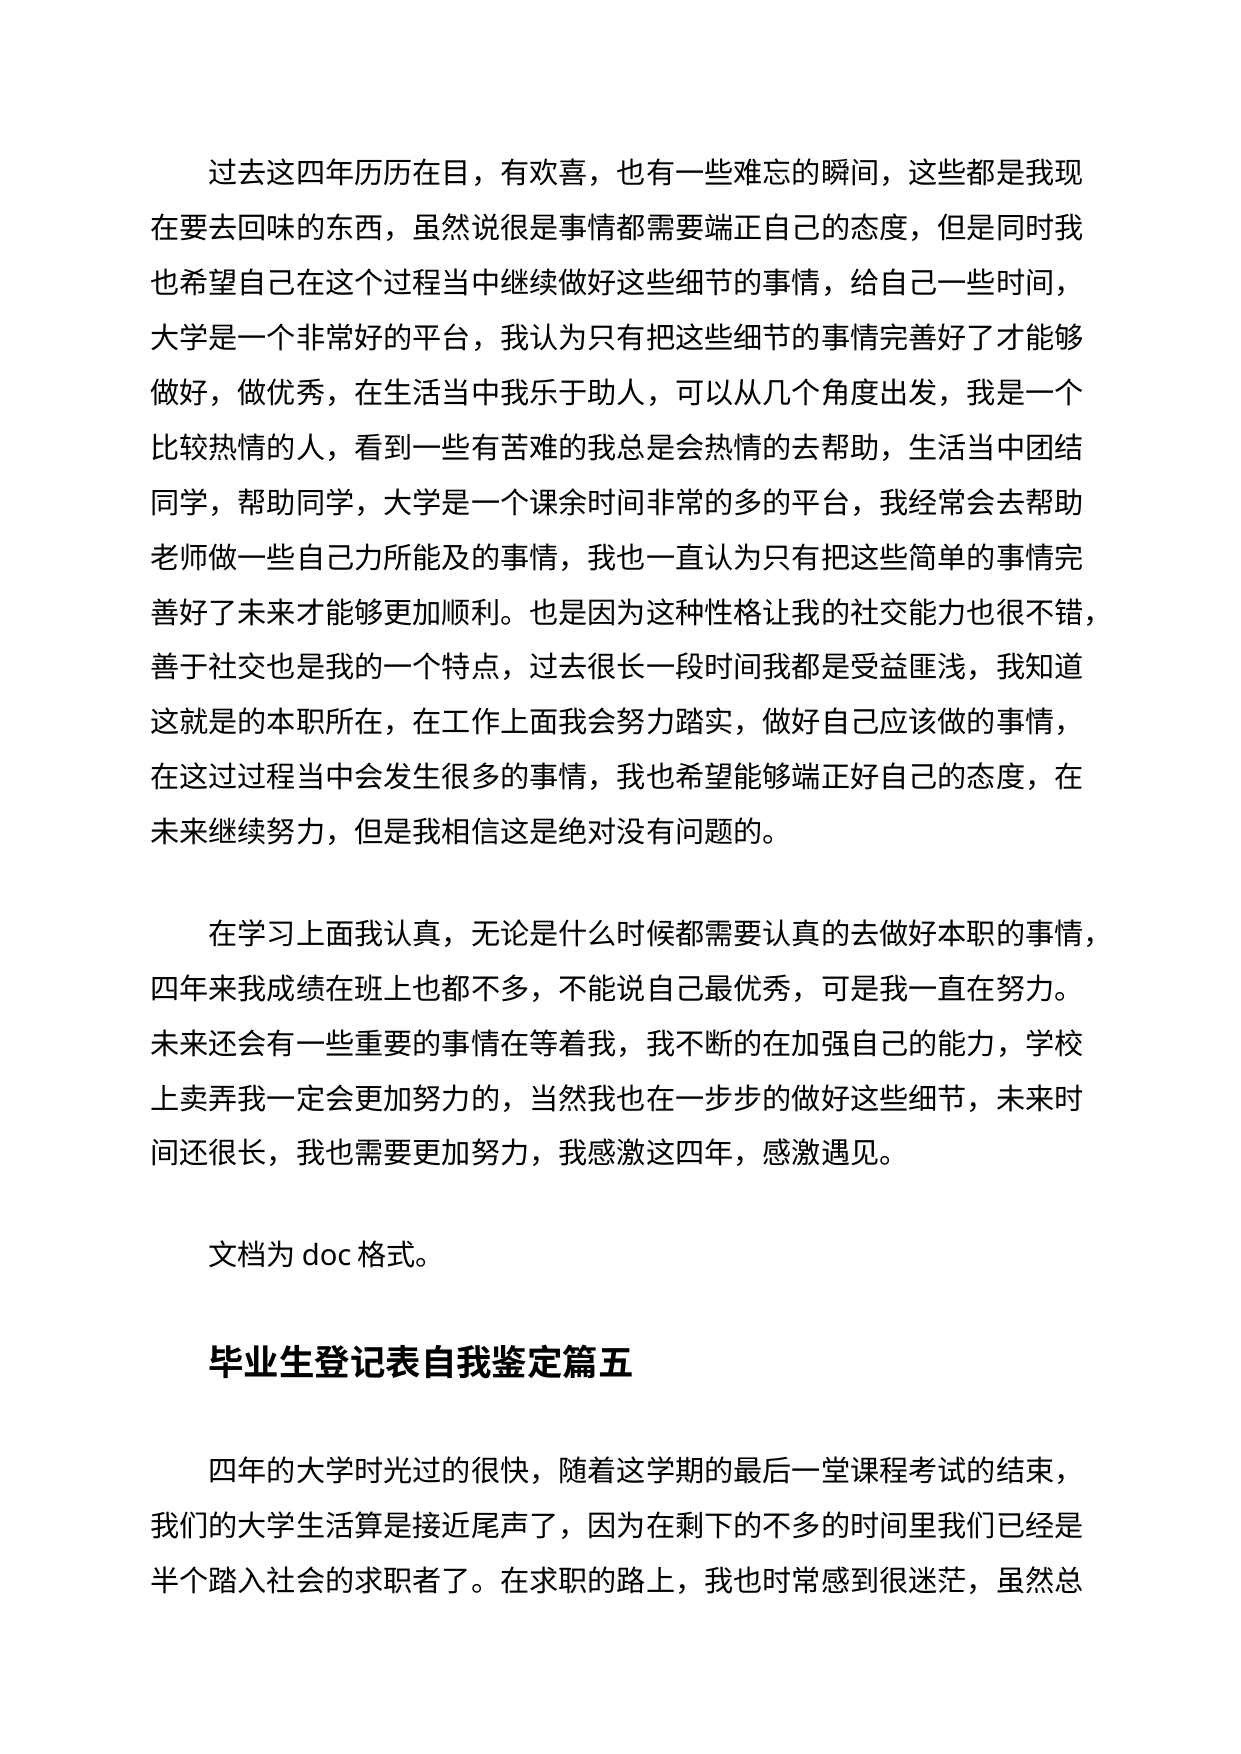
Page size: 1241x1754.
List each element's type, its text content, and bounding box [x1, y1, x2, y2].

text 过去这四年历历在目，有欢喜，也有一些难忘的瞬间，这些都是我现在要去回味的东西，虽然说很是事情都需要端正自己的态度，但是同时我也希望自己在这个过程当中继续做好这些细节的事情，给自己一些时间，大学是一个非常好的平台，我认为只有把这些细节的事情完善好了才能够做好，做优秀，在生活当中我乐于助人，可以从几个角度出发，我是一个比较热情的人，看到一些有苦难的我总是会热情的去帮助，生活当中团结同学，帮助同学，大学是一个课余时间非常的多的平台，我经常会去帮助老师做一些自己力所能及的事情，我也一直认为只有把这些简单的事情完善好了未来才能够更加顺利。也是因为这种性格让我的社交能力也很不错，善于社交也是我的一个特点，过去很长一段时间我都是受益匪浅，我知道这就是的本职所在，在工作上面我会努力踏实，做好自己应该做的事情，在这过过程当中会发生很多的事情，我也希望能够端正好自己的态度，在未来继续努力，但是我相信这是绝对没有问题的。 [150, 150, 1090, 851]
text 毕业生登记表自我鉴定篇五 [150, 1334, 1090, 1385]
text 在学习上面我认真，无论是什么时候都需要认真的去做好本职的事情，四年来我成绩在班上也都不多，不能说自己最优秀，可是我一直在努力。未来还会有一些重要的事情在等着我，我不断的在加强自己的能力，学校上卖弄我一定会更加努力的，当然我也在一步步的做好这些细节，未来时间还很长，我也需要更加努力，我感激这四年，感激遇见。 [150, 911, 1090, 1172]
text 文档为doc格式。 [150, 1232, 1090, 1274]
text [150, 1447, 1090, 1599]
